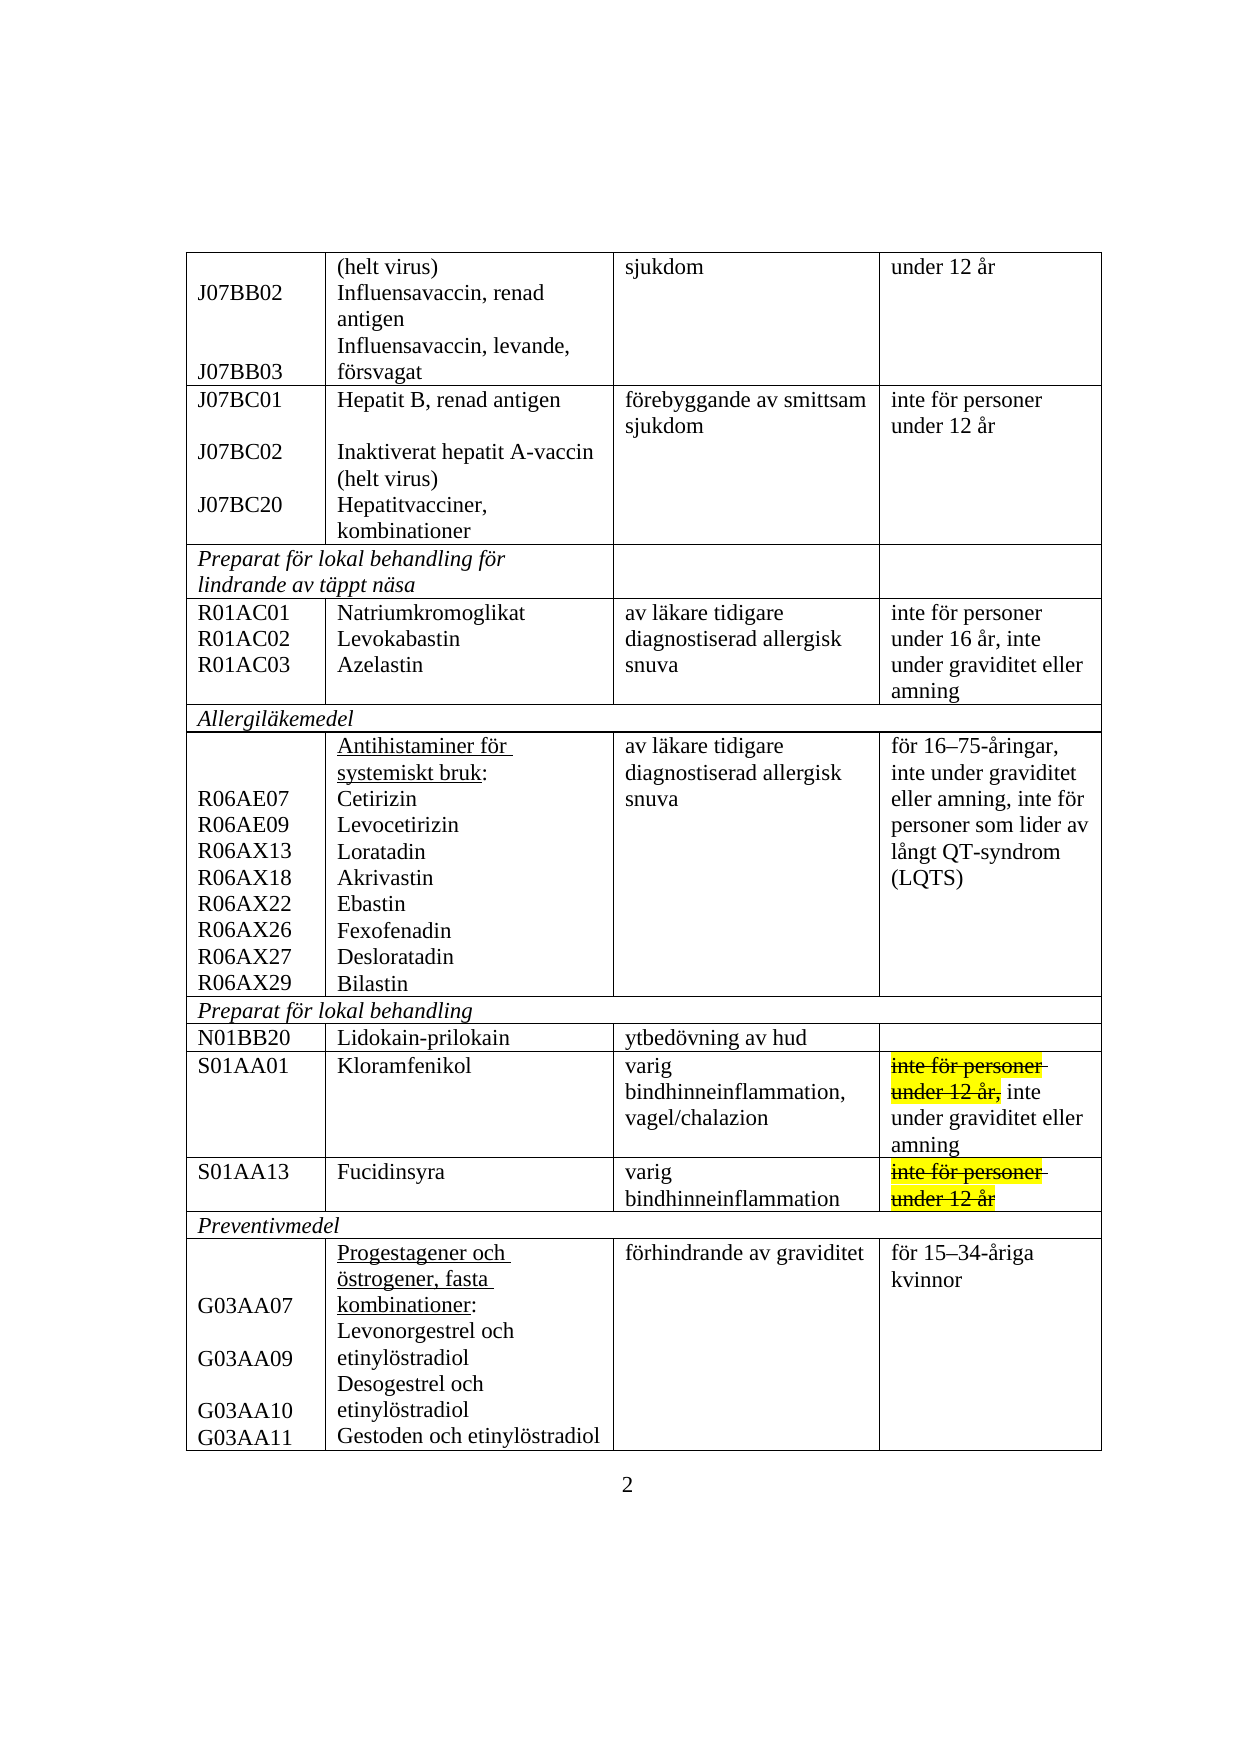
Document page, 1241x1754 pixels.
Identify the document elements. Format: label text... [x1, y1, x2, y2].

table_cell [187, 1239, 325, 1450]
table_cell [326, 253, 613, 384]
table_cell Fucidinsyra [326, 1158, 613, 1211]
table_cell S01AA01 [187, 1052, 325, 1157]
table_cell Lidokain-prilokain [326, 1024, 613, 1051]
table_cell inte för personer under 12 år, inte under graviditet eller amning [880, 1052, 1101, 1157]
table_cell Preparat för lokal behandling [187, 997, 1101, 1023]
table_cell Hepatit B, renad antigen Inaktiverat hepatit A-vaccin (helt virus) Hepatitvacciner, kombinationer [326, 386, 613, 544]
table_cell varig bindhinneinflammation [614, 1158, 879, 1211]
table_cell för 16–75-åringar, inte under graviditet eller amning, inte för personer som lider av långt QT-syndrom (LQTS) [880, 733, 1101, 996]
table_cell ytbedövning av hud [614, 1024, 879, 1051]
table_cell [614, 253, 879, 384]
table_cell Preventivmedel [187, 1212, 1101, 1238]
table_cell förebyggande av smittsam sjukdom [614, 386, 879, 544]
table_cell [326, 1239, 613, 1450]
table_cell inte för personer under 16 år, inte under graviditet eller amning [880, 599, 1101, 704]
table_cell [614, 1239, 879, 1450]
table_cell R06AE07 R06AE09 R06AX13 R06AX18 R06AX22 R06AX26 R06AX27 R06AX29 [187, 733, 325, 996]
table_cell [187, 253, 325, 384]
table_cell [880, 545, 1101, 597]
table_cell inte för personer under 12 år [880, 386, 1101, 544]
table_cell Allergiläkemedel [187, 705, 1101, 731]
table_cell R01AC01 R01AC02 R01AC03 [187, 599, 325, 704]
table_cell N01BB20 [187, 1024, 325, 1051]
table_cell av läkare tidigare diagnostiserad allergisk snuva [614, 599, 879, 704]
table_cell [614, 545, 879, 597]
table_cell Natriumkromoglikat Levokabastin Azelastin [326, 599, 613, 704]
table_cell inte för personer under 12 år [880, 1158, 1101, 1211]
table_cell Antihistaminer för systemiskt bruk: Cetirizin Levocetirizin Loratadin Akrivastin Ebastin Fexofenadin Desloratadin Bilastin [326, 733, 613, 996]
table_cell S01AA13 [187, 1158, 325, 1211]
table_cell J07BC01 J07BC02 J07BC20 [187, 386, 325, 544]
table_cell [880, 253, 1101, 384]
table_cell Kloramfenikol [326, 1052, 613, 1157]
table_cell Preparat för lokal behandling för lindrande av täppt näsa [187, 545, 613, 597]
table_cell av läkare tidigare diagnostiserad allergisk snuva [614, 733, 879, 996]
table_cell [880, 1239, 1101, 1450]
table_cell varig bindhinneinflammation, vagel/chalazion [614, 1052, 879, 1157]
table_cell [880, 1024, 1101, 1051]
